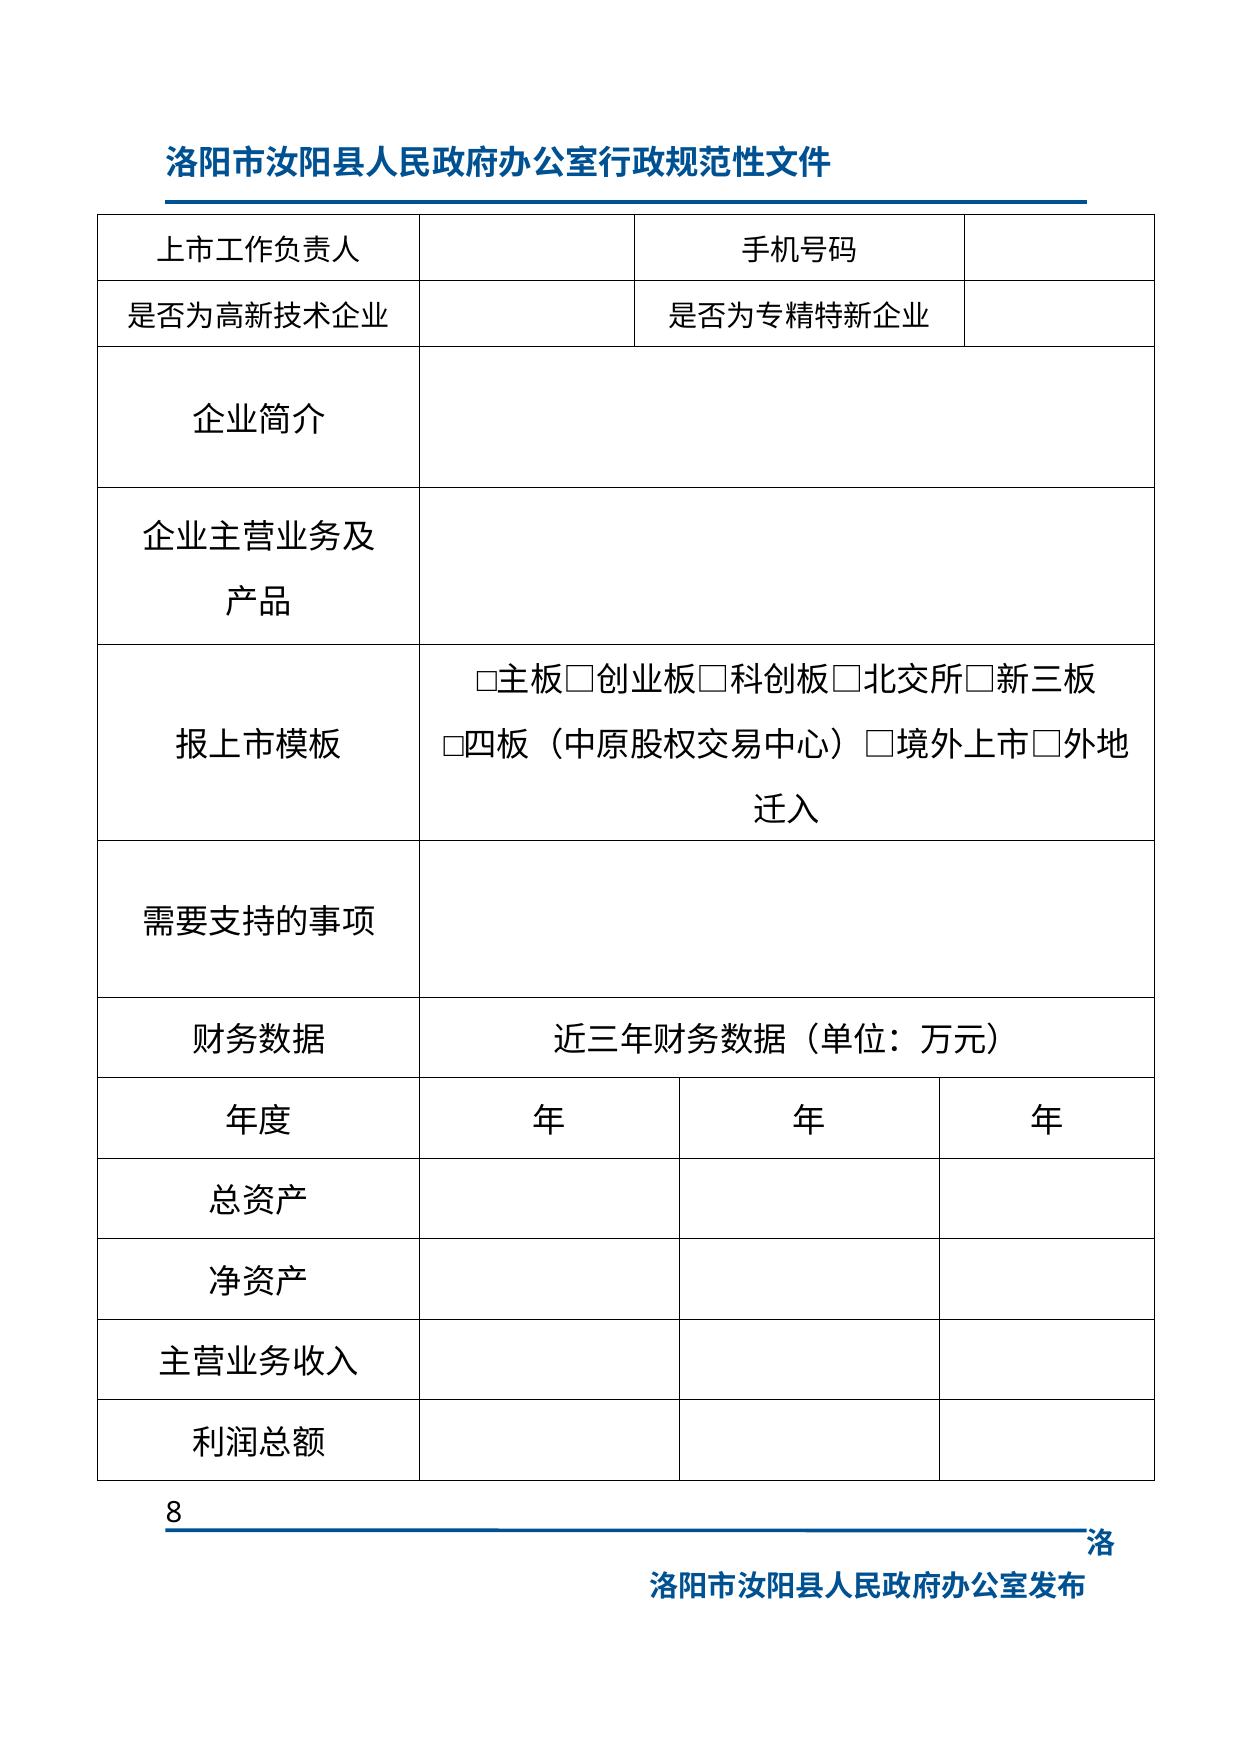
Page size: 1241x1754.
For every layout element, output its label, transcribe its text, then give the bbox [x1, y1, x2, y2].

table_cell 企业主营业务及 产品 [98, 488, 419, 644]
table_cell [420, 1239, 679, 1319]
table_cell [420, 347, 1154, 487]
table_cell 是否为高新技术企业 [98, 281, 419, 346]
table_cell [965, 215, 1154, 280]
table_cell 近三年财务数据（单位：万元） [420, 998, 1154, 1077]
table_cell 年 [680, 1078, 939, 1158]
table_cell [420, 1159, 679, 1238]
table_cell □主板□创业板□科创板□北交所□新三板 □四板（中原股权交易中心）□境外上市□外地迁入 [420, 645, 1154, 840]
table_cell [940, 1239, 1154, 1319]
table_cell [680, 1159, 939, 1238]
table_cell [940, 1400, 1154, 1480]
table_cell [420, 215, 634, 280]
table_cell [420, 841, 1154, 997]
table_cell 年度 [98, 1078, 419, 1158]
table_cell 上市工作负责人 [98, 215, 419, 280]
table_cell 年 [940, 1078, 1154, 1158]
table_cell 年 [420, 1078, 679, 1158]
table_cell [940, 1320, 1154, 1399]
table_cell 报上市模板 [98, 645, 419, 840]
table_cell 财务数据 [98, 998, 419, 1077]
table_cell 是否为专精特新企业 [635, 281, 964, 346]
table_cell 利润总额 [98, 1400, 419, 1480]
table_cell [420, 1400, 679, 1480]
table_cell 企业简介 [98, 347, 419, 487]
table_cell [680, 1320, 939, 1399]
table_cell [420, 1320, 679, 1399]
table_cell [940, 1159, 1154, 1238]
table_cell [420, 488, 1154, 644]
table_cell [965, 281, 1154, 346]
table_cell [680, 1400, 939, 1480]
table_cell [680, 1239, 939, 1319]
table_cell 需要支持的事项 [98, 841, 419, 997]
table_cell 主营业务收入 [98, 1320, 419, 1399]
table_cell 净资产 [98, 1239, 419, 1319]
table_cell [420, 281, 634, 346]
table_cell 手机号码 [635, 215, 964, 280]
table_cell 总资产 [98, 1159, 419, 1238]
